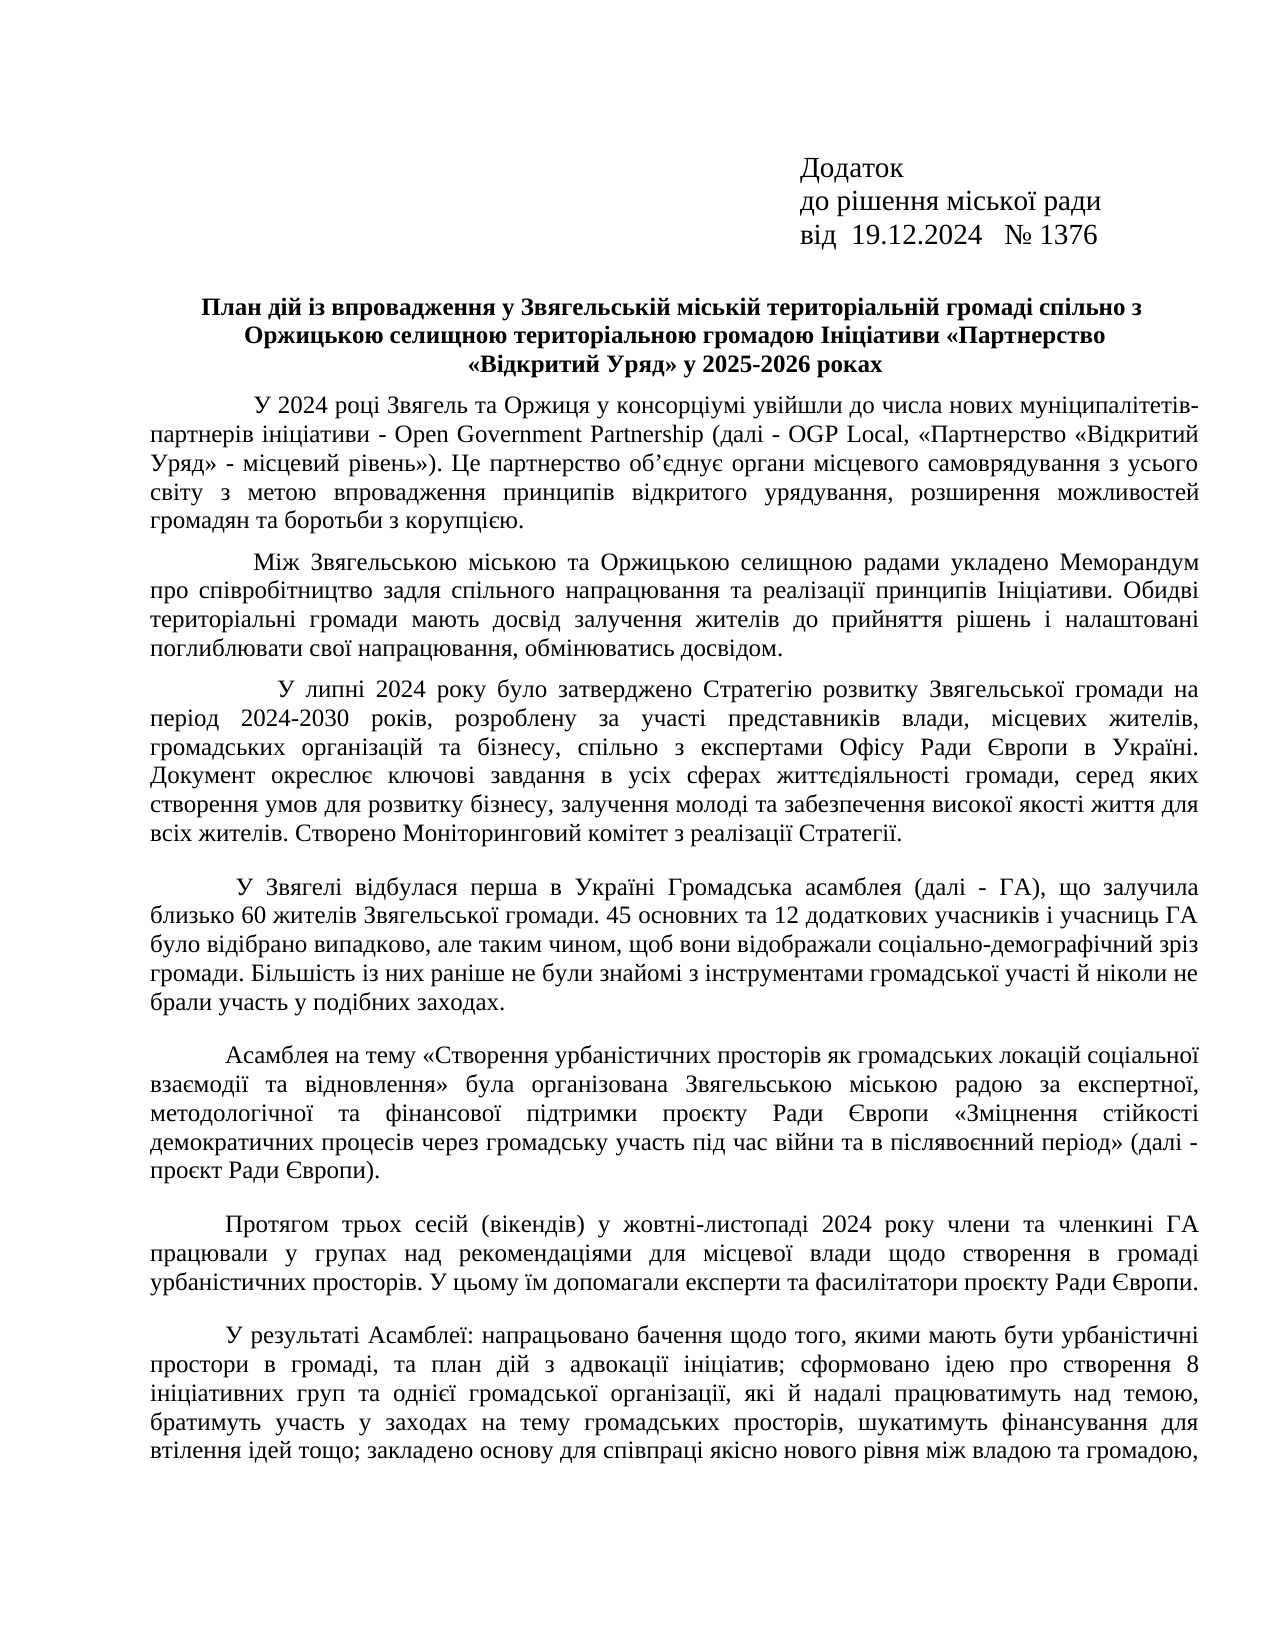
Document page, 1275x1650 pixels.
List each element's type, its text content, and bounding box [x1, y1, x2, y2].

text У 2024 році Звягель та Оржиця у консорціумі увійшли до числа нових муніципалітетів-партнерів ініціативи - Open Government Partnership (далі - OGP Local, «Партнерство «Відкритий Уряд» - місцевий рівень»). Це партнерство об’єднує органи місцевого самоврядування з усього світу з метою впровадження принципів відкритого урядування, розширення можливостей громадян та боротьби з корупцією. [150, 391, 1200, 534]
text до рішення міської ради [800, 183, 1200, 217]
text Асамблея на тему «Створення урбаністичних просторів як громадських локацій соціальної взаємодії та відновлення» була організована Звягельською міською радою за експертної, методологічної та фінансової підтримки проєкту Ради Європи «Зміцнення стійкості демократичних процесів через громадську участь під час війни та в післявоєнний період» (далі - проєкт Ради Європи). [150, 1041, 1200, 1184]
text Додаток [800, 150, 1200, 183]
text від 19.12.2024 № 1376 [800, 217, 1200, 251]
text Між Звягельською міською та Оржицькою селищною радами укладено Меморандум про співробітництво задля спільного напрацювання та реалізації принципів Ініціативи. Обидві територіальні громади мають досвід залучення жителів до прийняття рішень і налаштовані поглиблювати свої напрацювання, обмінюватись досвідом. [150, 547, 1200, 662]
text У Звягелі відбулася перша в Україні Громадська асамблея (далі - ГА), що залучила близько 60 жителів Звягельської громади. 45 основних та 12 додаткових учасників і учасниць ГА було відібрано випадково, але таким чином, щоб вони відображали соціально-демографічний зріз громади. Більшість із них раніше не були знайомі з інструментами громадської участі й ніколи не брали участь у подібних заходах. [150, 872, 1200, 1016]
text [150, 1321, 1200, 1464]
text План дій із впровадження у Звягельській міській територіальній громаді спільно з Оржицькою селищною територіальною громадою Ініціативи «Партнерство «Відкритий Уряд» у 2025-2026 роках [150, 292, 1200, 378]
text У липні 2024 року було затверджено Стратегію розвитку Звягельської громади на період 2024-2030 років, розроблену за участі представників влади, місцевих жителів, громадських організацій та бізнесу, спільно з експертами Офісу Ради Європи в Україні. Документ окреслює ключові завдання в усіх сферах життєдіяльності громади, серед яких створення умов для розвитку бізнесу, залучення молоді та забезпечення високої якості життя для всіх жителів. Створено Моніторинговий комітет з реалізації Стратегії. [150, 674, 1200, 847]
text Протягом трьох сесій (вікендів) у жовтні-листопаді 2024 року члени та членкині ГА працювали у групах над рекомендаціями для місцевої влади щодо створення в громаді урбаністичних просторів. У цьому їм допомагали експерти та фасилітатори проєкту Ради Європи. [150, 1209, 1200, 1296]
